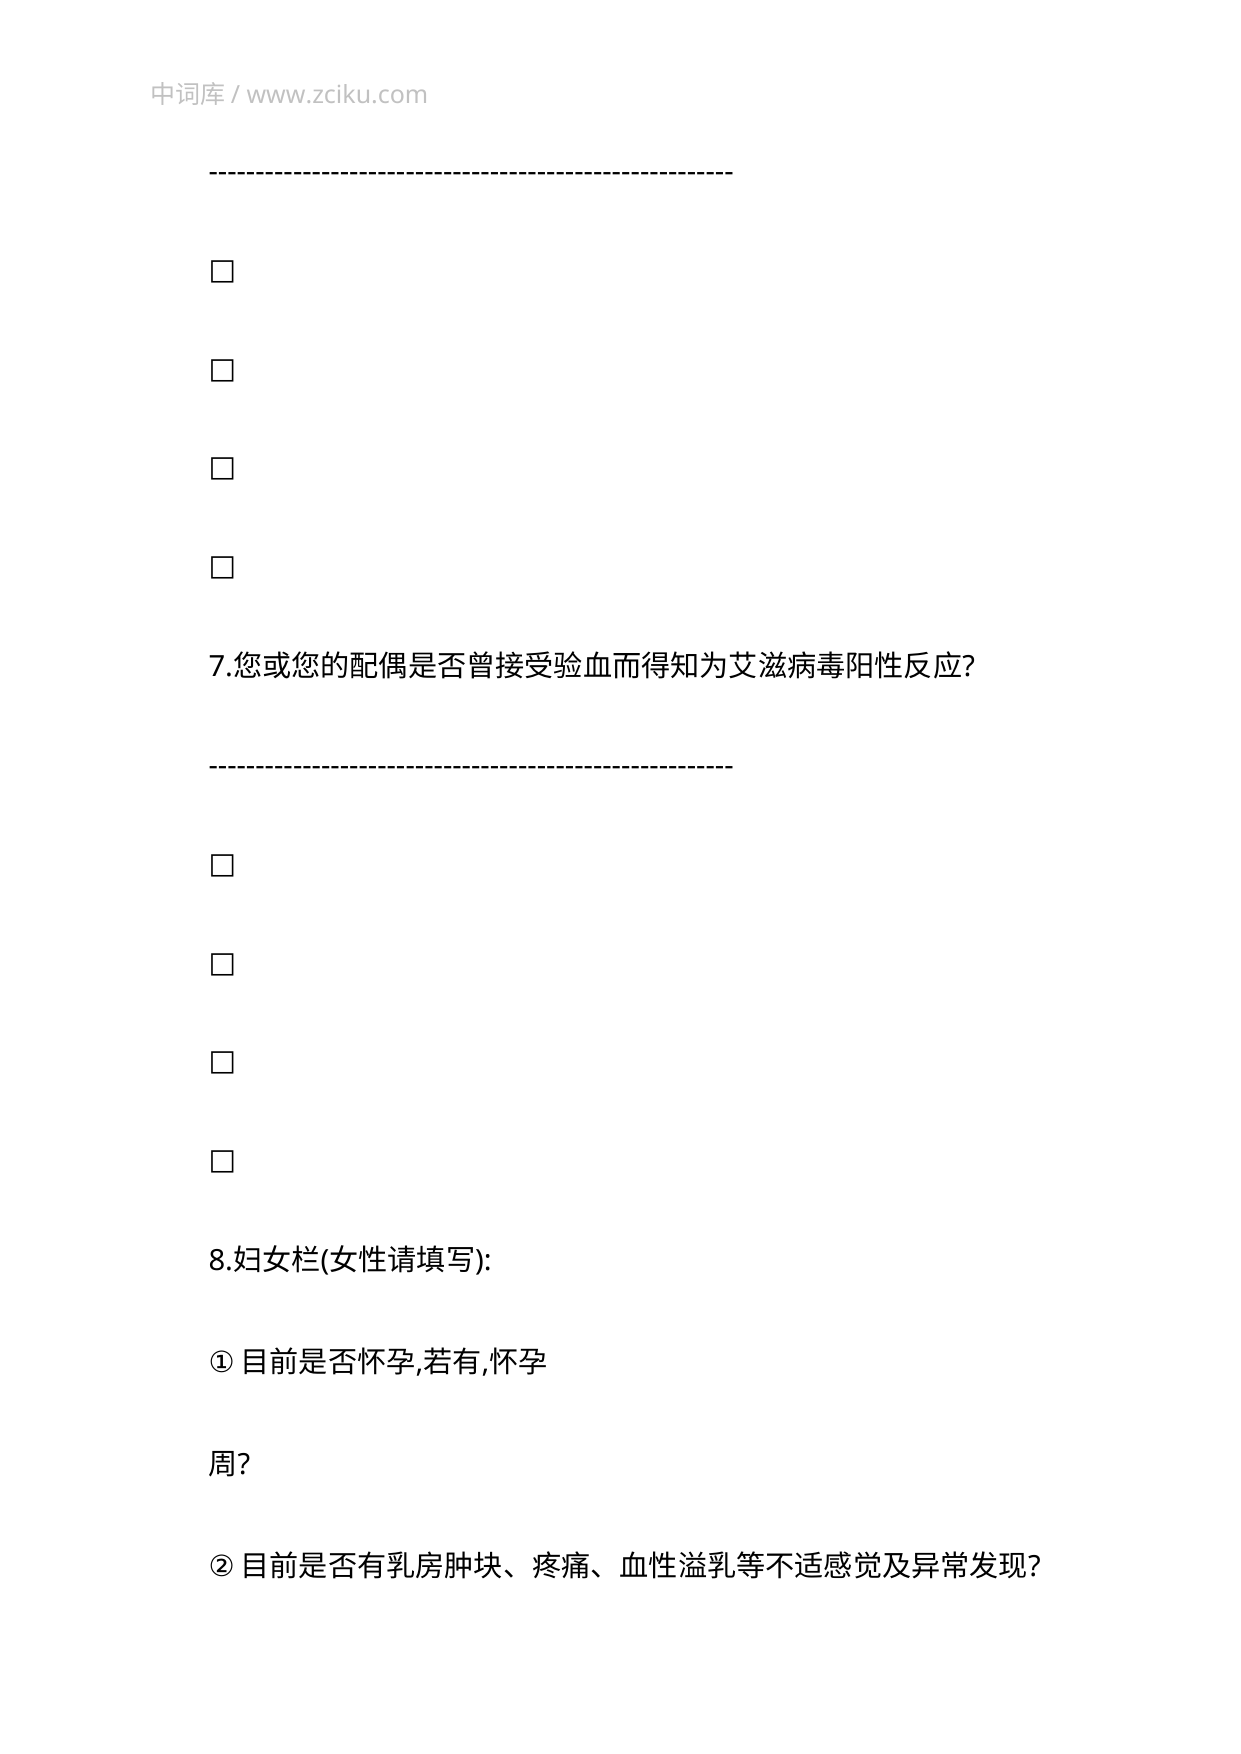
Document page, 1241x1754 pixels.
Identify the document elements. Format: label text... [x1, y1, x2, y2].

text 8.妇女栏(女性请填写): [150, 1236, 1090, 1279]
text □ [150, 544, 1090, 583]
text -------------------------------------------------------- [150, 150, 1090, 190]
text 周? [150, 1440, 1090, 1483]
text □ [150, 843, 1090, 882]
text □ [150, 248, 1090, 288]
text □ [150, 445, 1090, 485]
text □ [150, 1138, 1090, 1178]
text ①目前是否怀孕,若有,怀孕 [150, 1338, 1090, 1381]
text □ [150, 1039, 1090, 1079]
text □ [150, 941, 1090, 981]
text ②目前是否有乳房肿块、疼痛、血性溢乳等不适感觉及异常发现? [150, 1542, 1090, 1585]
text □ [150, 347, 1090, 387]
text -------------------------------------------------------- [150, 744, 1090, 784]
text 7.您或您的配偶是否曾接受验血而得知为艾滋病毒阳性反应? [150, 642, 1090, 684]
